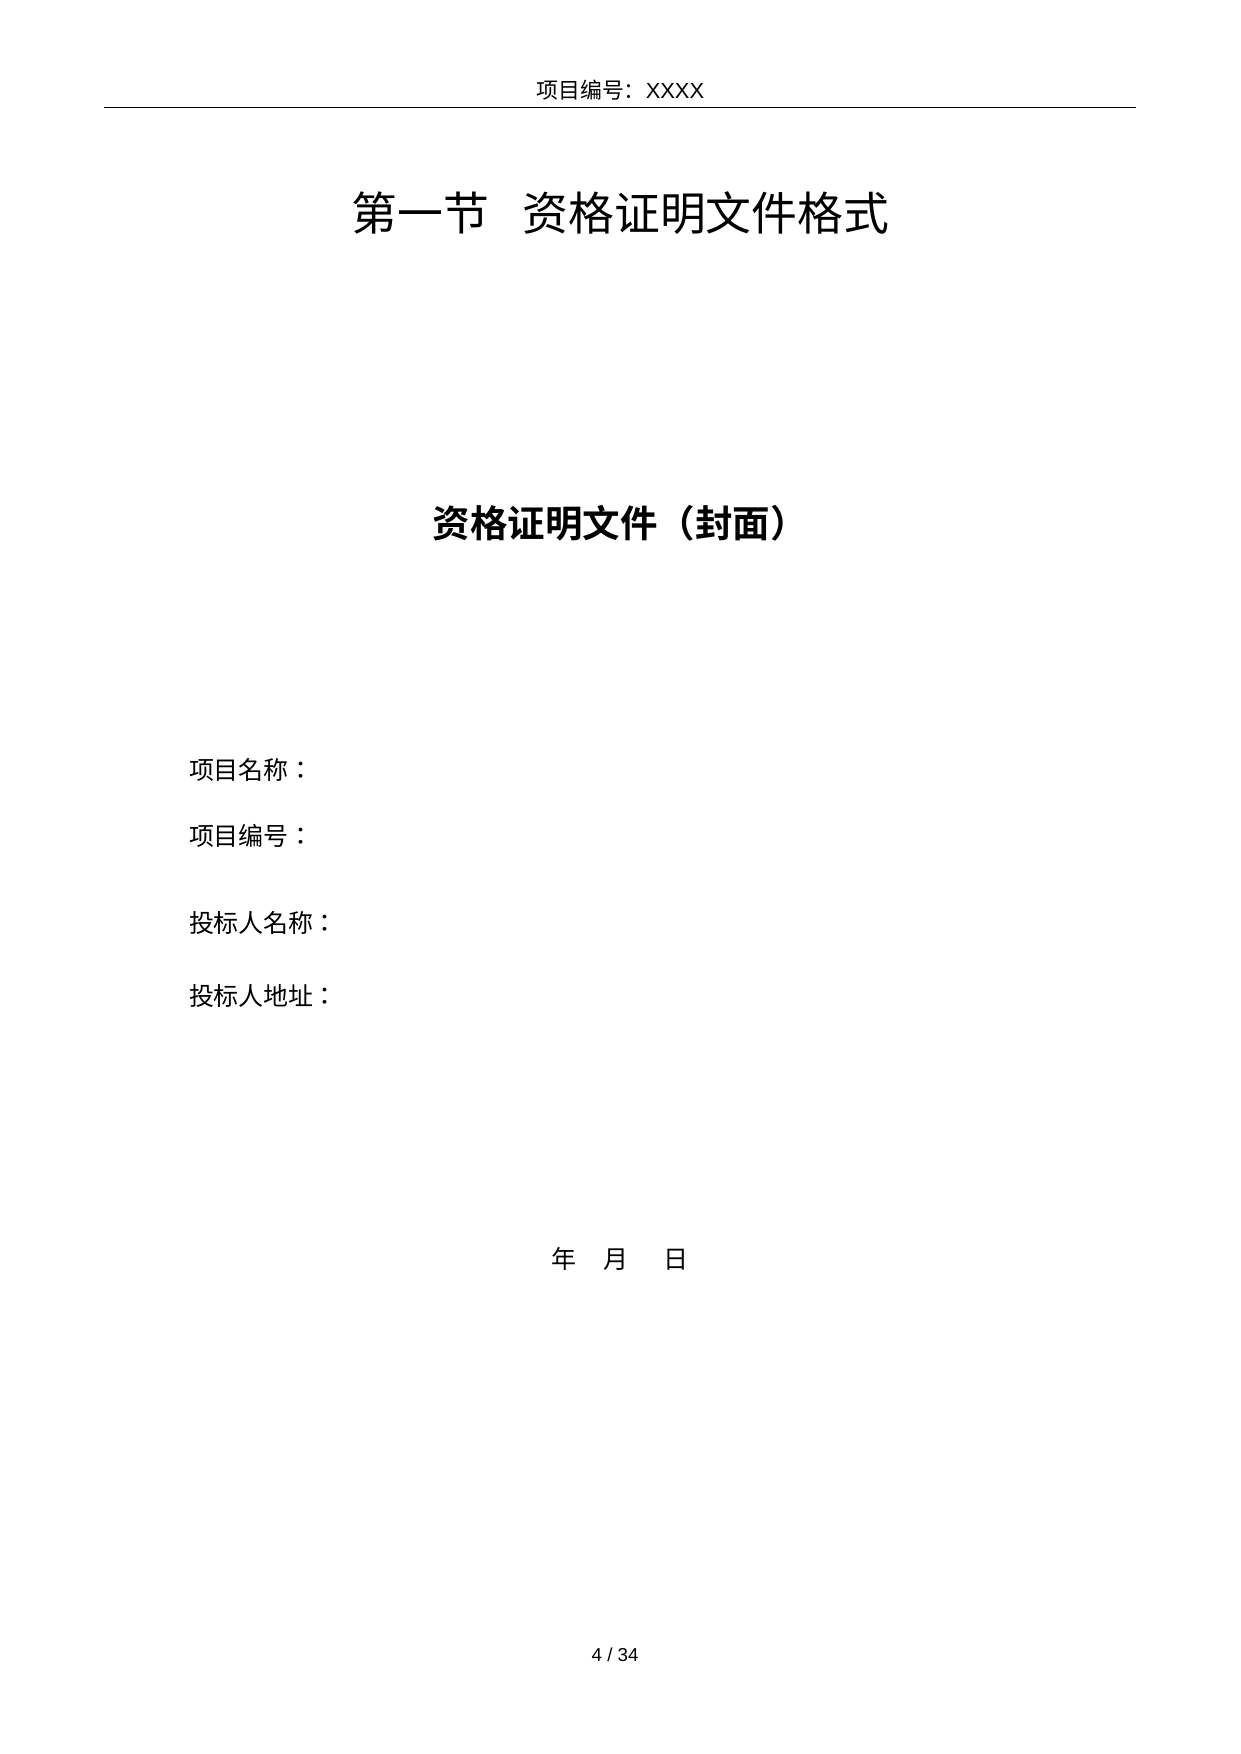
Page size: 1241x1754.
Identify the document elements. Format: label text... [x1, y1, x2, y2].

subtitle 资格证明文件格式 [112, 177, 1128, 244]
text 资格证明文件（封面） [112, 502, 1128, 546]
text 投标人地址： [189, 981, 1051, 1012]
text 项目名称： [189, 754, 1051, 785]
text 投标人名称： [189, 908, 1051, 938]
text 年 月 日 [112, 1239, 1128, 1276]
text 项目编号： [189, 820, 1051, 851]
